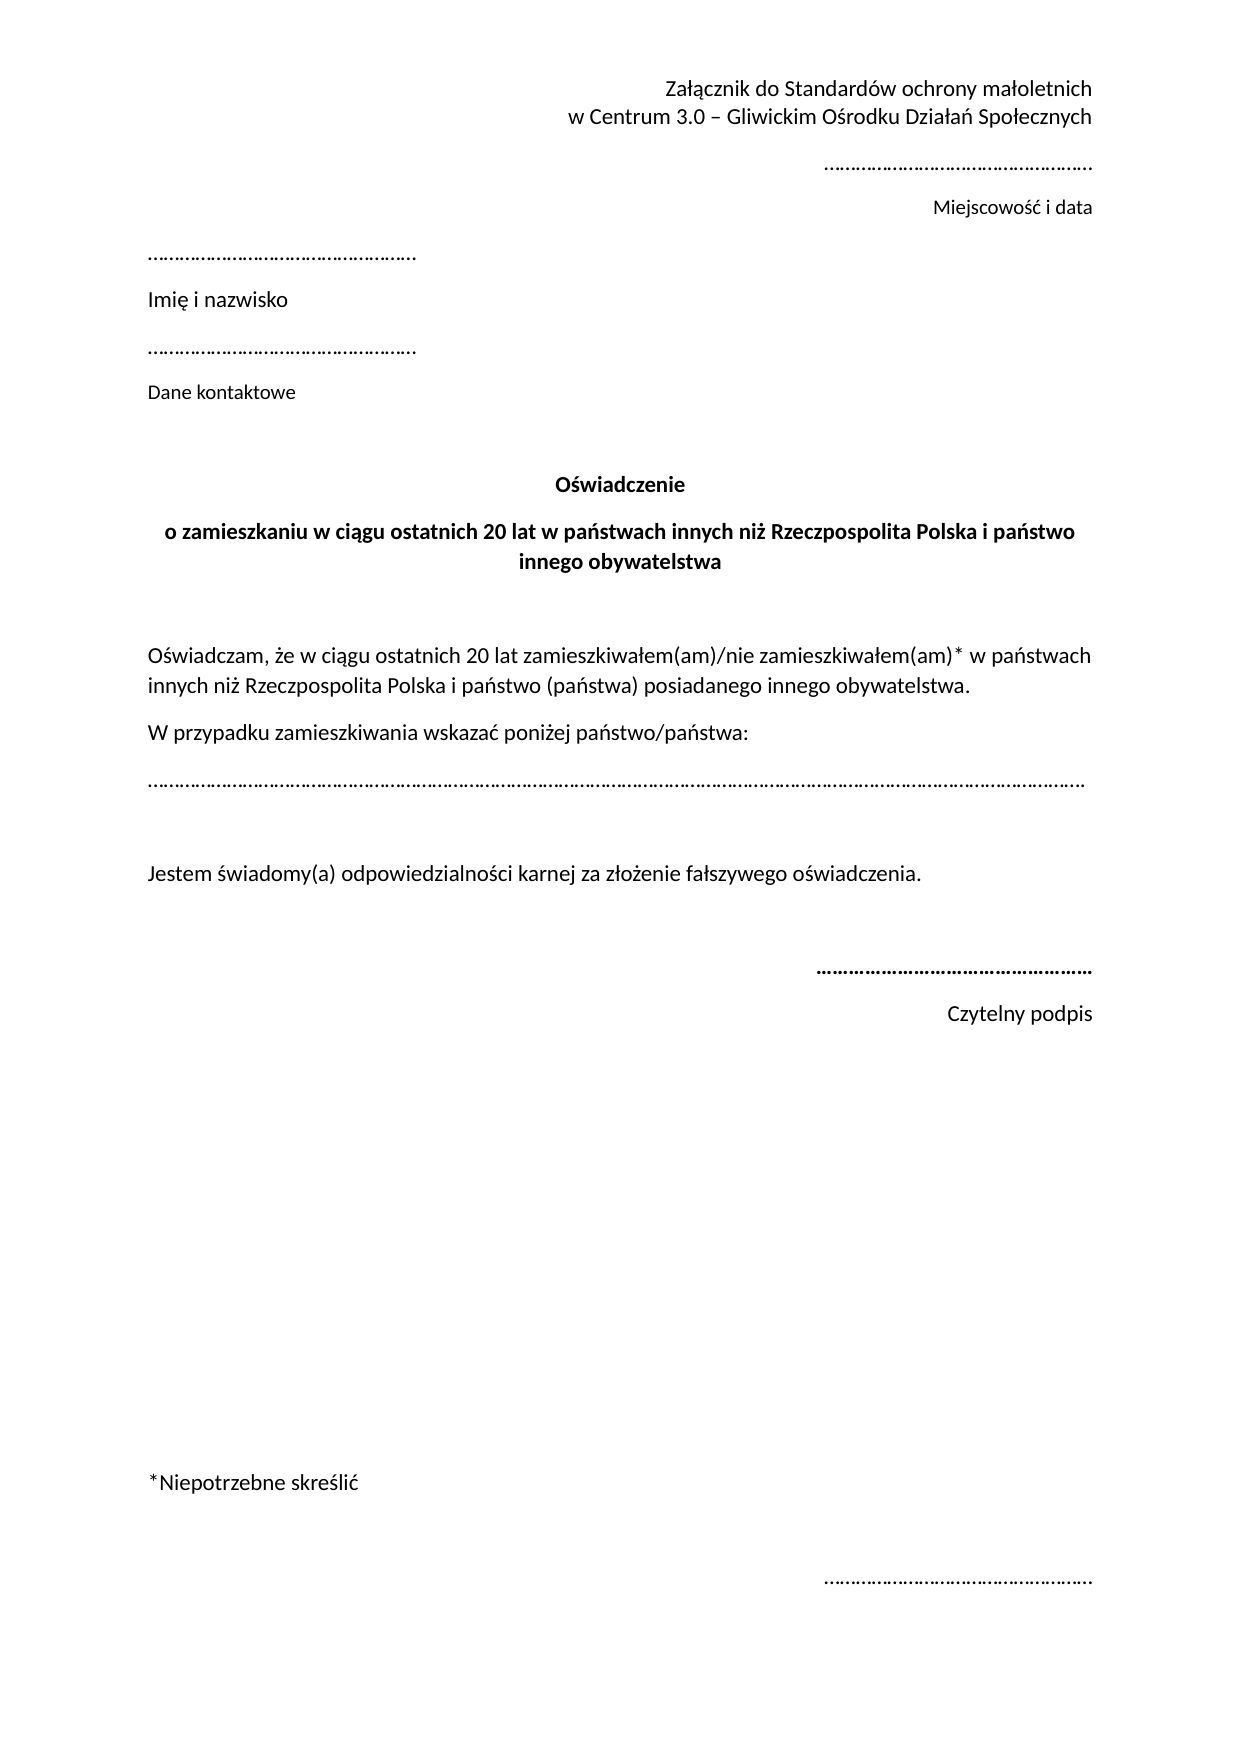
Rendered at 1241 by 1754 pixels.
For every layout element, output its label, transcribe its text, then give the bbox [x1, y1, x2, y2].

text W przypadku zamieszkiwania wskazać poniżej państwo/państwa: [148, 718, 1093, 746]
text Oświadczam, że w ciągu ostatnich 20 lat zamieszkiwałem(am)/nie zamieszkiwałem(am)* w państwach innych niż Rzeczpospolita Polska i państwo (państwa) posiadanego innego obywatelstwa. [148, 641, 1093, 699]
text Oświadczenie [148, 470, 1093, 498]
text …………………………………………… [148, 1562, 1093, 1590]
text …………………………………………… [148, 332, 1093, 360]
text Czytelny podpis [148, 999, 1093, 1027]
text Miejscowość i data [148, 194, 1093, 220]
text Imię i nazwisko [148, 285, 1093, 313]
text …………………………………………… [148, 238, 1093, 267]
text …………………………………………… [148, 952, 1093, 980]
text …………………………………………… [148, 148, 1093, 176]
text ……………………………………………………………………………………………………………………………………………………………. [148, 765, 1093, 793]
text o zamieszkaniu w ciągu ostatnich 20 lat w państwach innych niż Rzeczpospolita Polska i państwo innego obywatelstwa [148, 517, 1093, 575]
text Jestem świadomy(a) odpowiedzialności karnej za złożenie fałszywego oświadczenia. [148, 859, 1093, 887]
text *Niepotrzebne skreślić [148, 1468, 1093, 1496]
text Dane kontaktowe [148, 379, 1093, 404]
